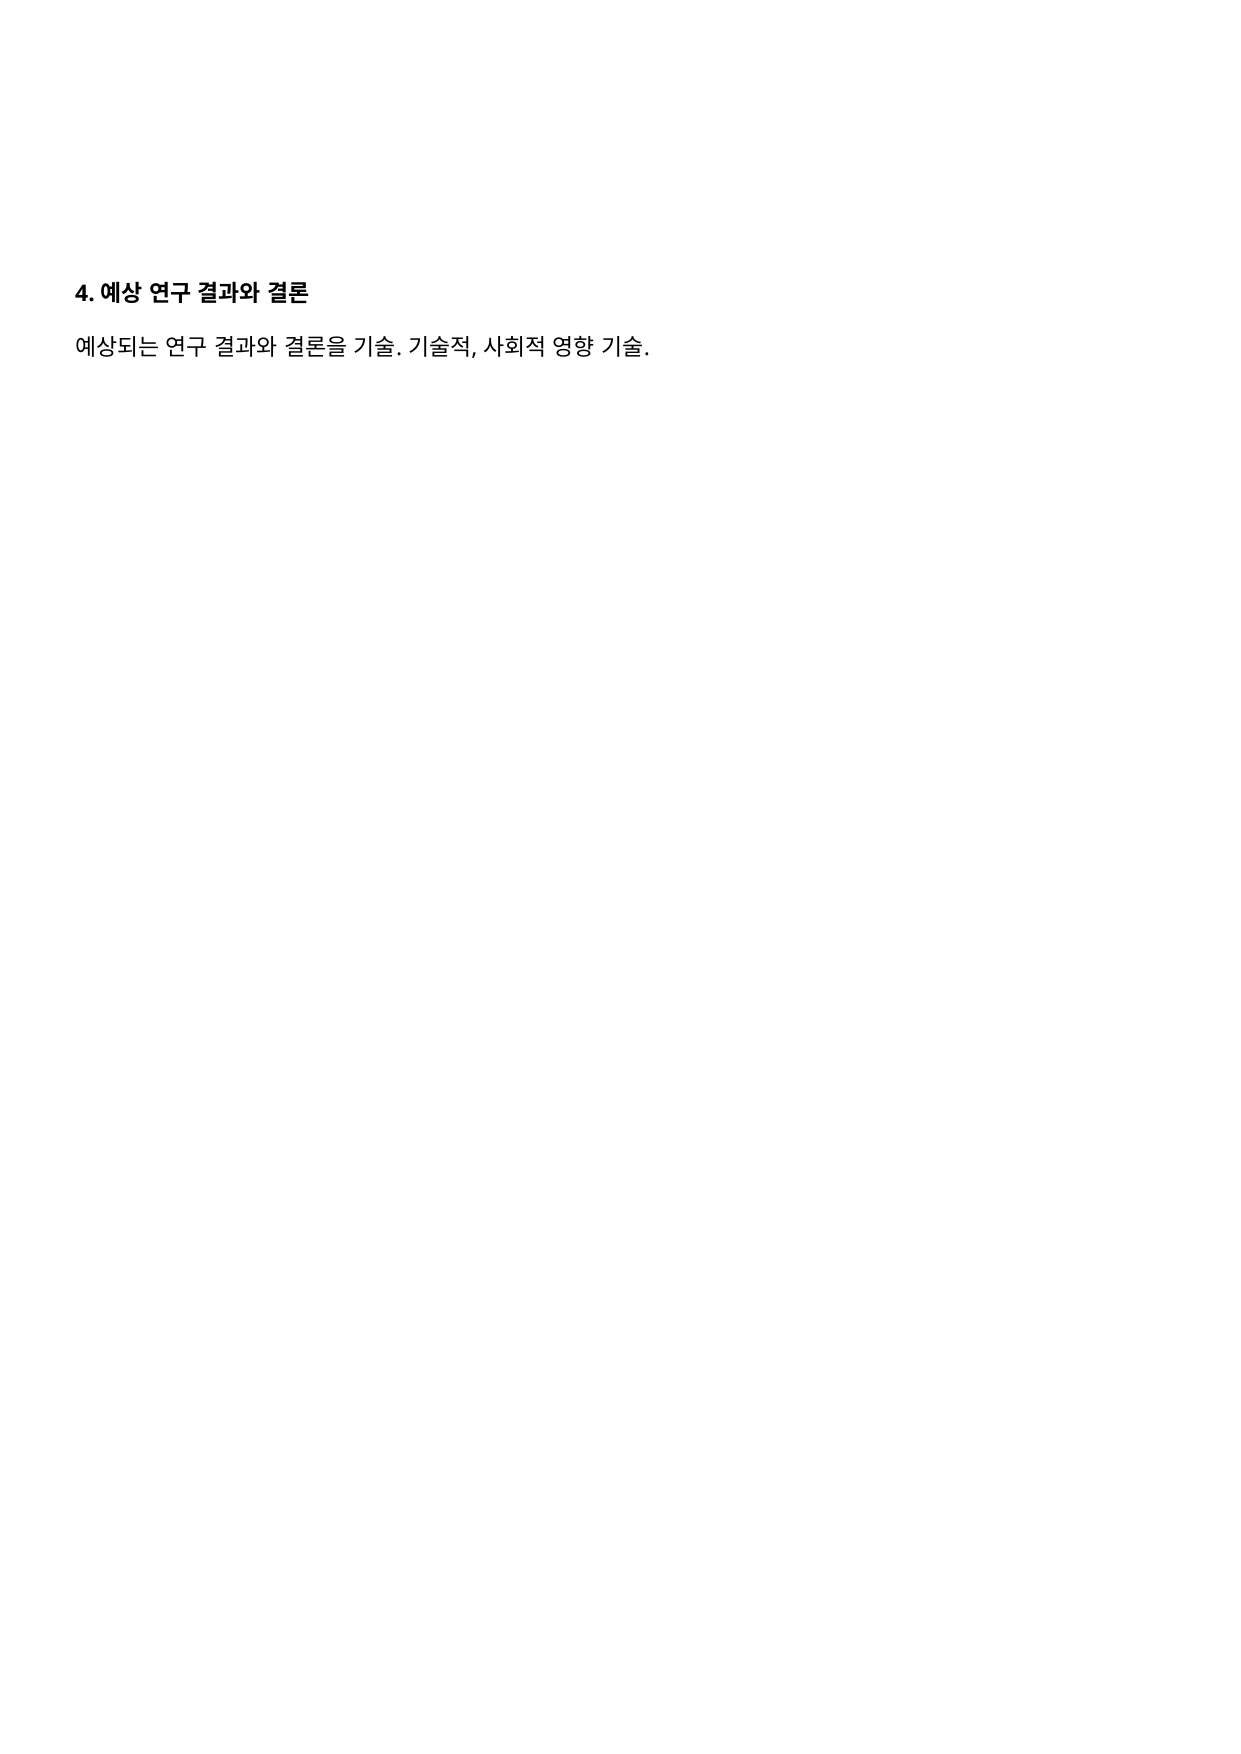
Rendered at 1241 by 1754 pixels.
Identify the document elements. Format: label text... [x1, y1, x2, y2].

text 4. 예상 연구 결과와 결론 [75, 275, 1165, 308]
text 예상되는 연구 결과와 결론을 기술. 기술적, 사회적 영향 기술. [75, 328, 1165, 362]
